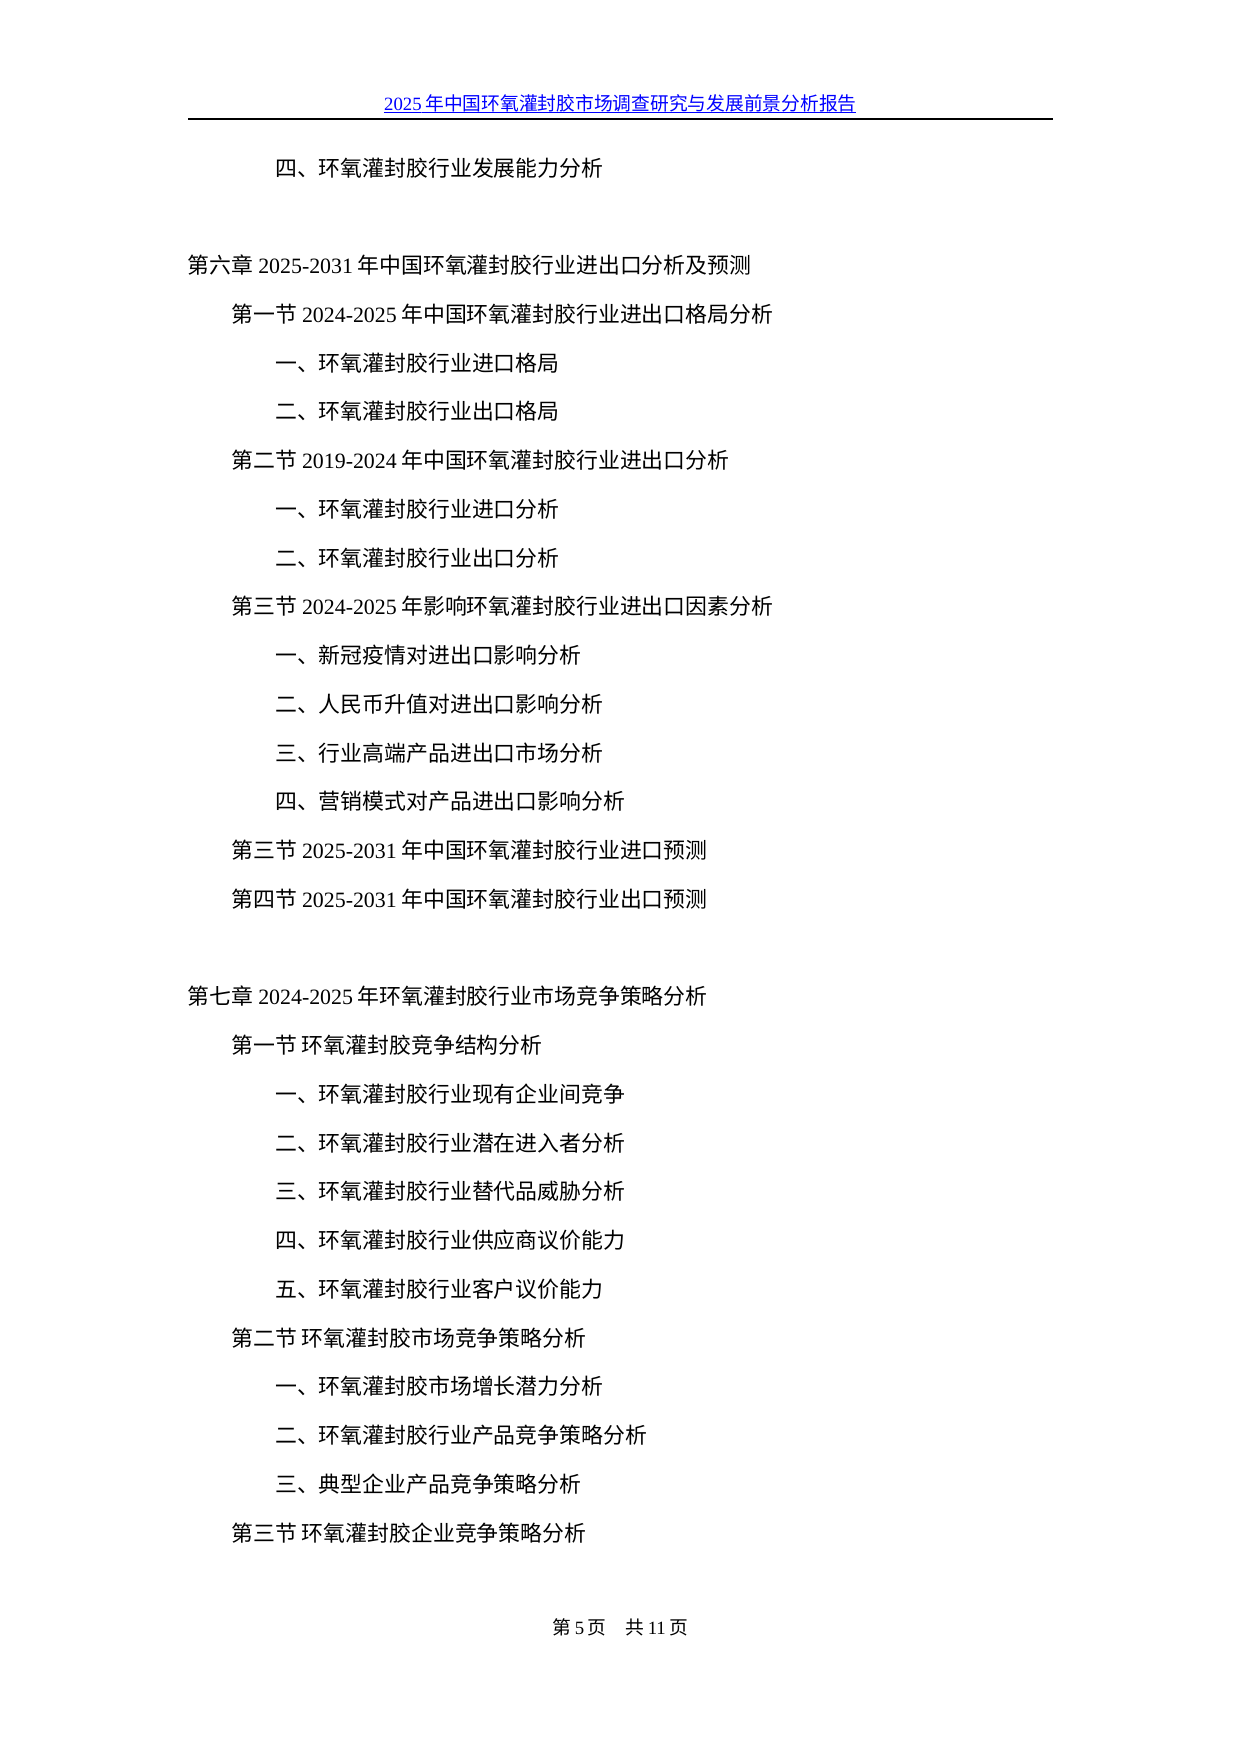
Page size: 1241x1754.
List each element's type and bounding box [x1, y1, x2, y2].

text [187, 150, 1053, 1548]
